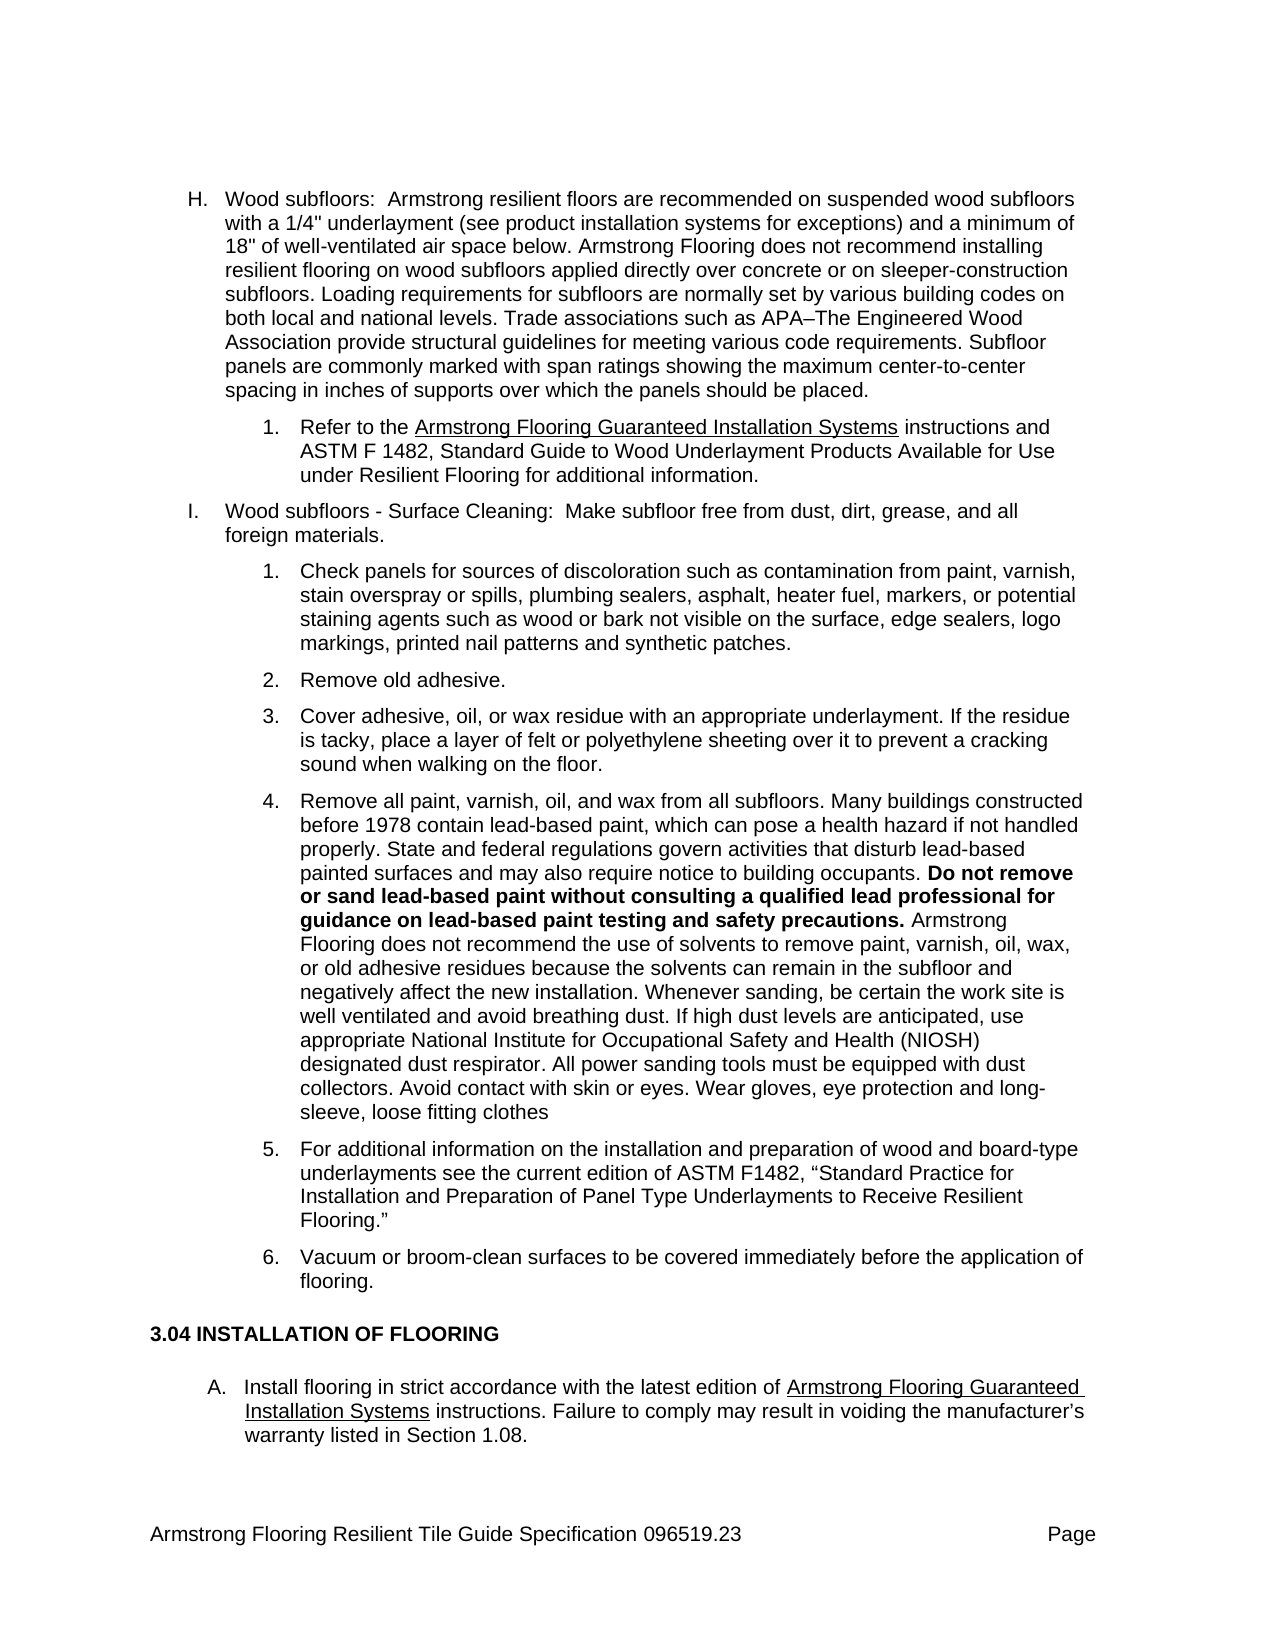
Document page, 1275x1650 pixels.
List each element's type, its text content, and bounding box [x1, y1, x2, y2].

list Install flooring in strict accordance with the latest edition of Armstrong Flooring Guaranteed Installation Systems instructions. Failure to comply may result in voiding the manufacturer’s warranty listed in Section 1.08. [207, 1375, 1087, 1447]
list Wood subfloors: Armstrong resilient floors are recommended on suspended wood subfloors with a 1/4" underlayment (see product installation systems for exceptions) and a minimum of 18" of well-ventilated air space below. Armstrong Flooring does not recommend installing resilient flooring on wood subfloors applied directly over concrete or on sleeper-construction subfloors. Loading requirements for subfloors are normally set by various building codes on both local and national levels. Trade associations such as APA–The Engineered Wood Association provide structural guidelines for meeting various code requirements. Subfloor panels are commonly marked with span ratings showing the maximum center-to-center spacing in inches of supports over which the panels should be placed. [187, 186, 1087, 402]
list Refer to the Armstrong Flooring Guaranteed Installation Systems instructions and ASTM F 1482, Standard Guide to Wood Underlayment Products Available for Use under Resilient Flooring for additional information. [262, 414, 1087, 486]
list Remove all paint, varnish, oil, and wax from all subfloors. Many buildings constructed before 1978 contain lead-based paint, which can pose a health hazard if not handled properly. State and federal regulations govern activities that disturb lead-based painted surfaces and may also require notice to building occupants. Do not remove or sand lead-based paint without consulting a qualified lead professional for guidance on lead-based paint testing and safety precautions. Armstrong Flooring does not recommend the use of solvents to remove paint, varnish, oil, wax, or old adhesive residues because the solvents can remain in the subfloor and negatively affect the new installation. Whenever sanding, be certain the work site is well ventilated and avoid breathing dust. If high dust levels are anticipated, use appropriate National Institute for Occupational Safety and Health (NIOSH) designated dust respirator. All power sanding tools must be equipped with dust collectors. Avoid contact with skin or eyes. Wear gloves, eye protection and long-sleeve, loose fitting clothes [262, 788, 1087, 1124]
subtitle 3.04 INSTALLATION OF FLOORING [150, 1322, 1087, 1346]
list Vacuum or broom-clean surfaces to be covered immediately before the application of flooring. [262, 1245, 1087, 1293]
list Check panels for sources of discoloration such as contamination from paint, varnish, stain overspray or spills, plumbing sealers, asphalt, heater fuel, markers, or potential staining agents such as wood or bark not visible on the surface, edge sealers, logo markings, printed nail patterns and synthetic patches. [262, 559, 1087, 655]
list Wood subfloors - Surface Cleaning: Make subfloor free from dust, dirt, grease, and all foreign materials. [187, 499, 1087, 547]
list For additional information on the installation and preparation of wood and board-type underlayments see the current edition of ASTM F1482, “Standard Practice for Installation and Preparation of Panel Type Underlayments to Receive Resilient Flooring.” [262, 1136, 1087, 1232]
list Cover adhesive, oil, or wax residue with an appropriate underlayment. If the residue is tacky, place a layer of felt or polyethylene sheeting over it to prevent a cracking sound when walking on the floor. [262, 704, 1087, 776]
list Remove old adhesive. [262, 668, 1087, 692]
